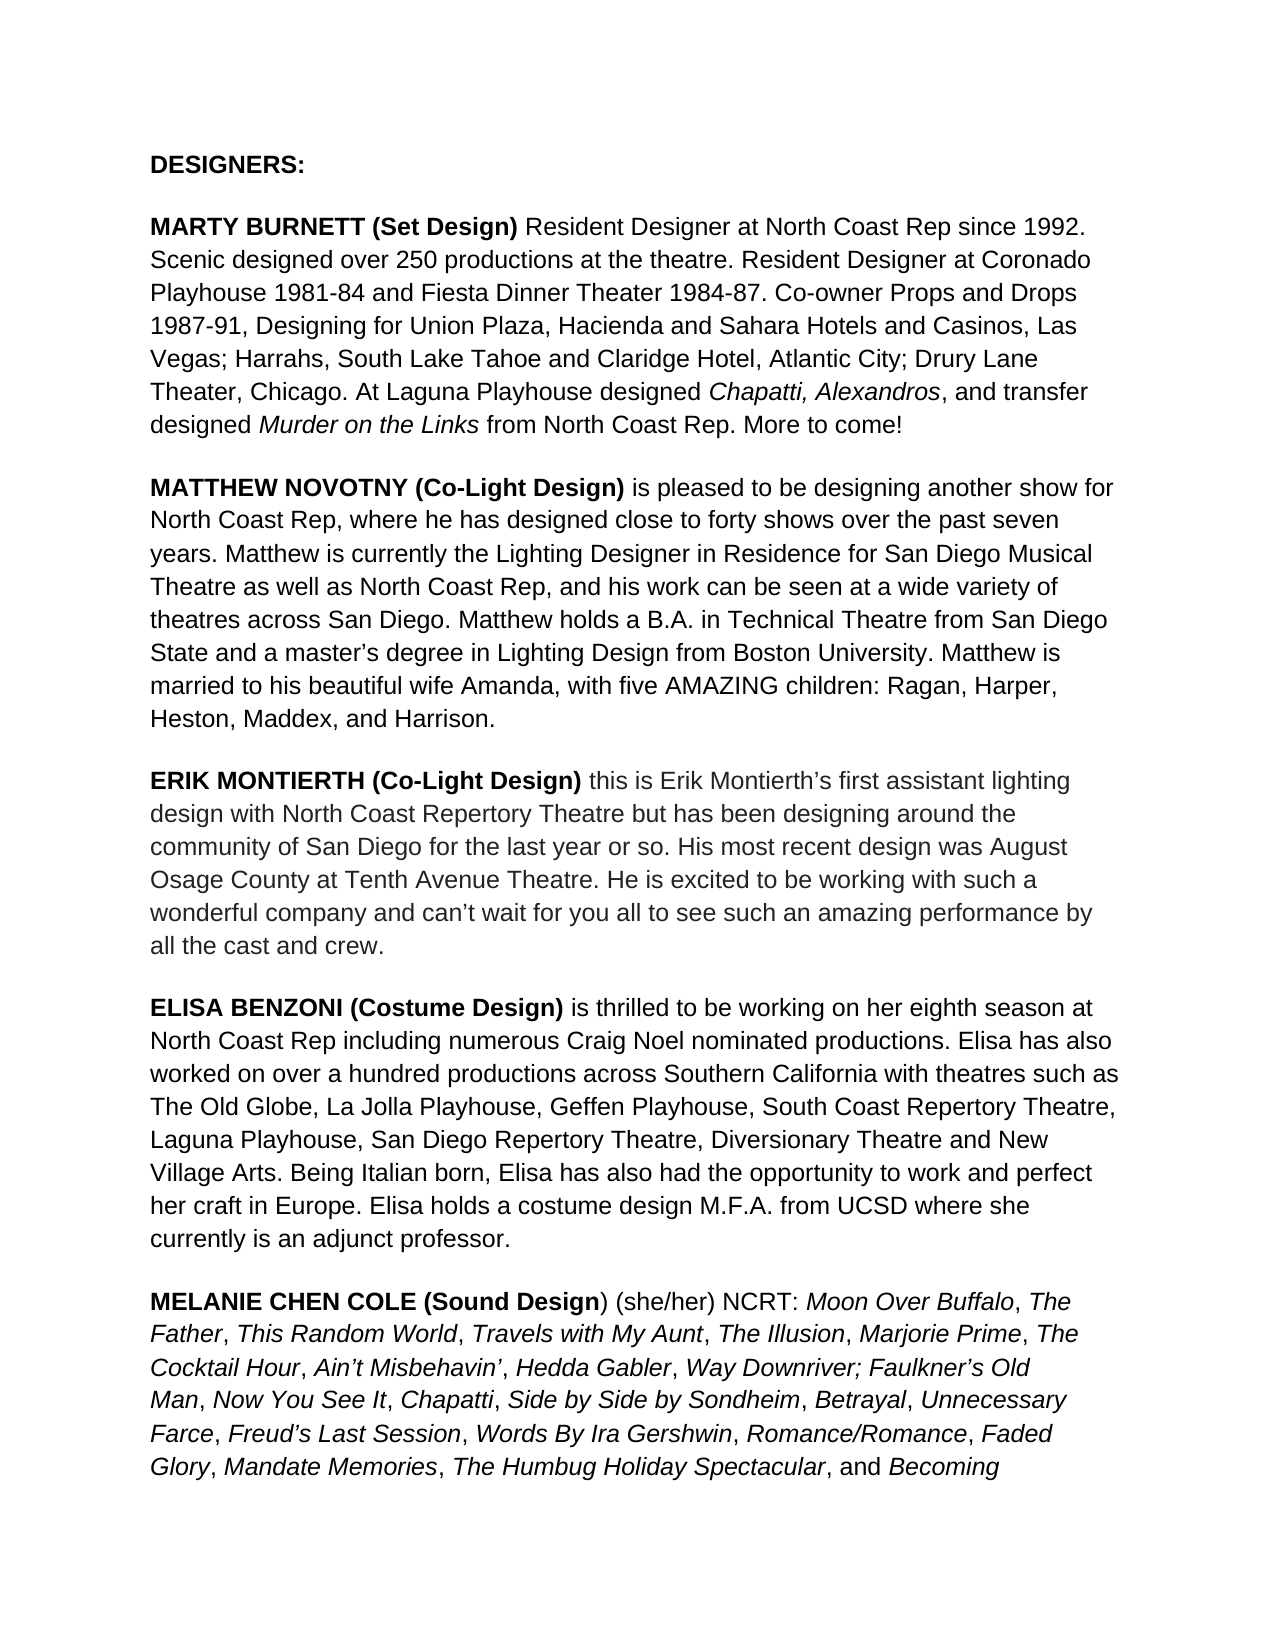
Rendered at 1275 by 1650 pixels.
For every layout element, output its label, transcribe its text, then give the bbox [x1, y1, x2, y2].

text ERIK MONTIERTH (Co-Light Design) this is Erik Montierth’s first assistant lighting design with North Coast Repertory Theatre but has been designing around the community of San Diego for the last year or so. His most recent design was August Osage County at Tenth Avenue Theatre. He is excited to be working with such a wonderful company and can’t wait for you all to see such an amazing performance by all the cast and crew. [150, 766, 1125, 960]
text MATTHEW NOVOTNY (Co-Light Design) is pleased to be designing another show for North Coast Rep, where he has designed close to forty shows over the past seven years. Matthew is currently the Lighting Designer in Residence for San Diego Musical Theatre as well as North Coast Rep, and his work can be seen at a wide variety of theatres across San Diego. Matthew holds a B.A. in Technical Theatre from San Diego State and a master’s degree in Lighting Design from Boston University. Matthew is married to his beautiful wife Amanda, with five AMAZING children: Ragan, Harper, Heston, Maddex, and Harrison. [150, 472, 1125, 732]
text DESIGNERS: [150, 150, 1125, 179]
text ELISA BENZONI (Costume Design) is thrilled to be working on her eighth season at North Coast Rep including numerous Craig Noel nominated productions. Elisa has also worked on over a hundred productions across Southern California with theatres such as The Old Globe, La Jolla Playhouse, Geffen Playhouse, South Coast Repertory Theatre, Laguna Playhouse, San Diego Repertory Theatre, Diversionary Theatre and New Village Arts. Being Italian born, Elisa has also had the opportunity to work and perfect her craft in Europe. Elisa holds a costume design M.F.A. from UCSD where she currently is an adjunct professor. [150, 993, 1125, 1253]
text MARTY BURNETT (Set Design) Resident Designer at North Coast Rep since 1992. Scenic designed over 250 productions at the theatre. Resident Designer at Coronado Playhouse 1981-84 and Fiesta Dinner Theater 1984-87. Co-owner Props and Drops 1987-91, Designing for Union Plaza, Hacienda and Sahara Hotels and Casinos, Las Vegas; Harrahs, South Lake Tahoe and Claridge Hotel, Atlantic City; Drury Lane Theater, Chicago. At Laguna Playhouse designed Chapatti, Alexandros, and transfer designed Murder on the Links from North Coast Rep. More to come! [150, 212, 1125, 439]
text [150, 1286, 1125, 1480]
